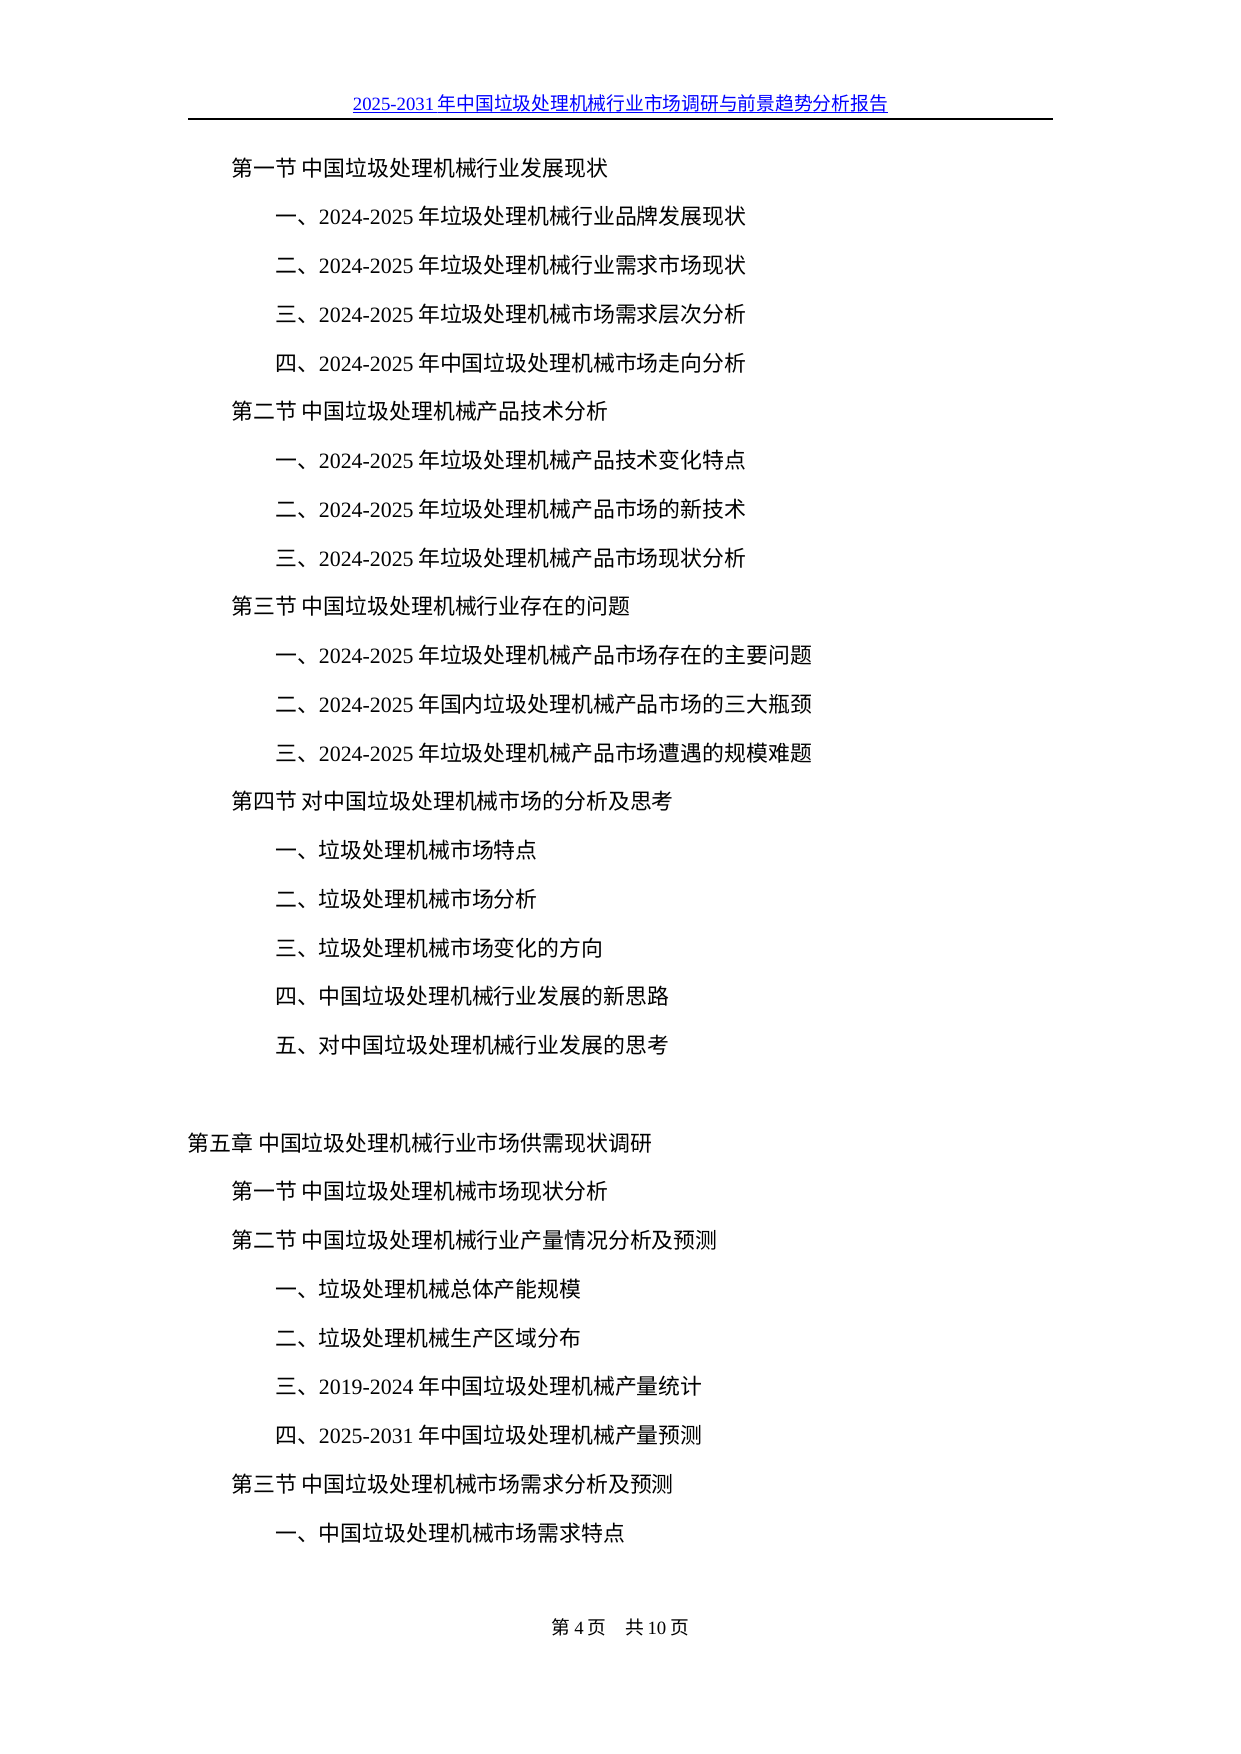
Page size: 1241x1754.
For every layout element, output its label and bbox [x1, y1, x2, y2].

text [187, 150, 1053, 1548]
